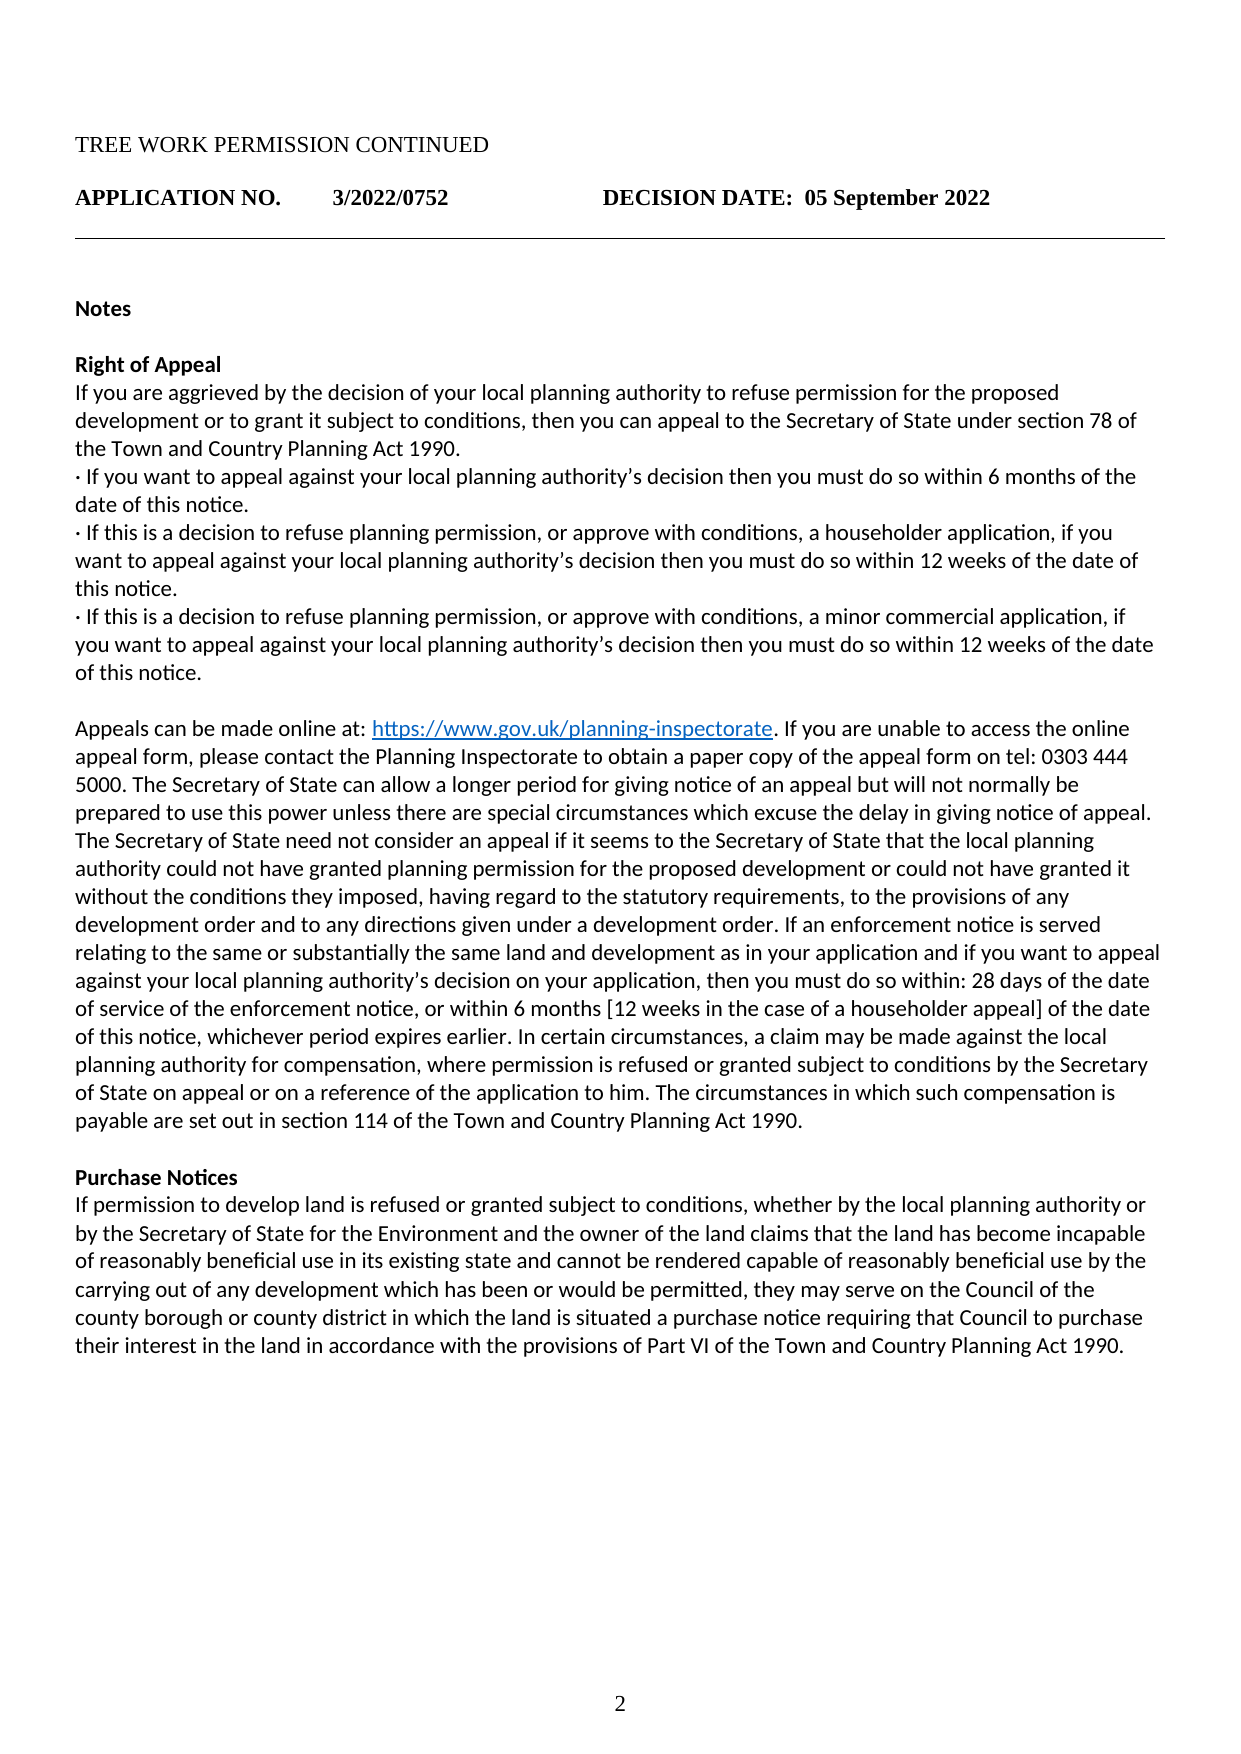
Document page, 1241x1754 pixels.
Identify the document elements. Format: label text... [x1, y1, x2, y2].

text Notes [75, 294, 1165, 322]
text Right of Appeal [75, 350, 1165, 378]
subtitle TREE WORK PERMISSION CONTINUED [75, 131, 1165, 157]
text Appeals can be made online at: https://www.gov.uk/planning-inspectorate. If you are unable to access the online appeal form, please contact the Planning Inspectorate to obtain a paper copy of the appeal form on tel: 0303 444 5000. The Secretary of State can allow a longer period for giving notice of an appeal but will not normally be prepared to use this power unless there are special circumstances which excuse the delay in giving notice of appeal. The Secretary of State need not consider an appeal if it seems to the Secretary of State that the local planning authority could not have granted planning permission for the proposed development or could not have granted it without the conditions they imposed, having regard to the statutory requirements, to the provisions of any development order and to any directions given under a development order. If an enforcement notice is served relating to the same or substantially the same land and development as in your application and if you want to appeal against your local planning authority’s decision on your application, then you must do so within: 28 days of the date of service of the enforcement notice, or within 6 months [12 weeks in the case of a householder appeal] of the date of this notice, whichever period expires earlier. In certain circumstances, a claim may be made against the local planning authority for compensation, where permission is refused or granted subject to conditions by the Secretary of State on appeal or on a reference of the application to him. The circumstances in which such compensation is payable are set out in section 114 of the Town and Country Planning Act 1990. [75, 714, 1165, 1134]
text If you are aggrieved by the decision of your local planning authority to refuse permission for the proposed development or to grant it subject to conditions, then you can appeal to the Secretary of State under section 78 of the Town and Country Planning Act 1990. [75, 378, 1165, 462]
text Purchase Notices [75, 1163, 1165, 1191]
text · If this is a decision to refuse planning permission, or approve with conditions, a minor commercial application, if you want to appeal against your local planning authority’s decision then you must do so within 12 weeks of the date of this notice. [75, 602, 1165, 686]
text If permission to develop land is refused or granted subject to conditions, whether by the local planning authority or by the Secretary of State for the Environment and the owner of the land claims that the land has become incapable of reasonably beneficial use in its existing state and cannot be rendered capable of reasonably beneficial use by the carrying out of any development which has been or would be permitted, they may serve on the Council of the county borough or county district in which the land is situated a purchase notice requiring that Council to purchase their interest in the land in accordance with the provisions of Part VI of the Town and Country Planning Act 1990. [75, 1191, 1165, 1359]
text · If this is a decision to refuse planning permission, or approve with conditions, a householder application, if you want to appeal against your local planning authority’s decision then you must do so within 12 weeks of the date of this notice. [75, 518, 1165, 602]
text APPLICATION NO. 3/2022/0752 DECISION DATE: 05 September 2022 [75, 184, 1165, 210]
text · If you want to appeal against your local planning authority’s decision then you must do so within 6 months of the date of this notice. [75, 462, 1165, 518]
